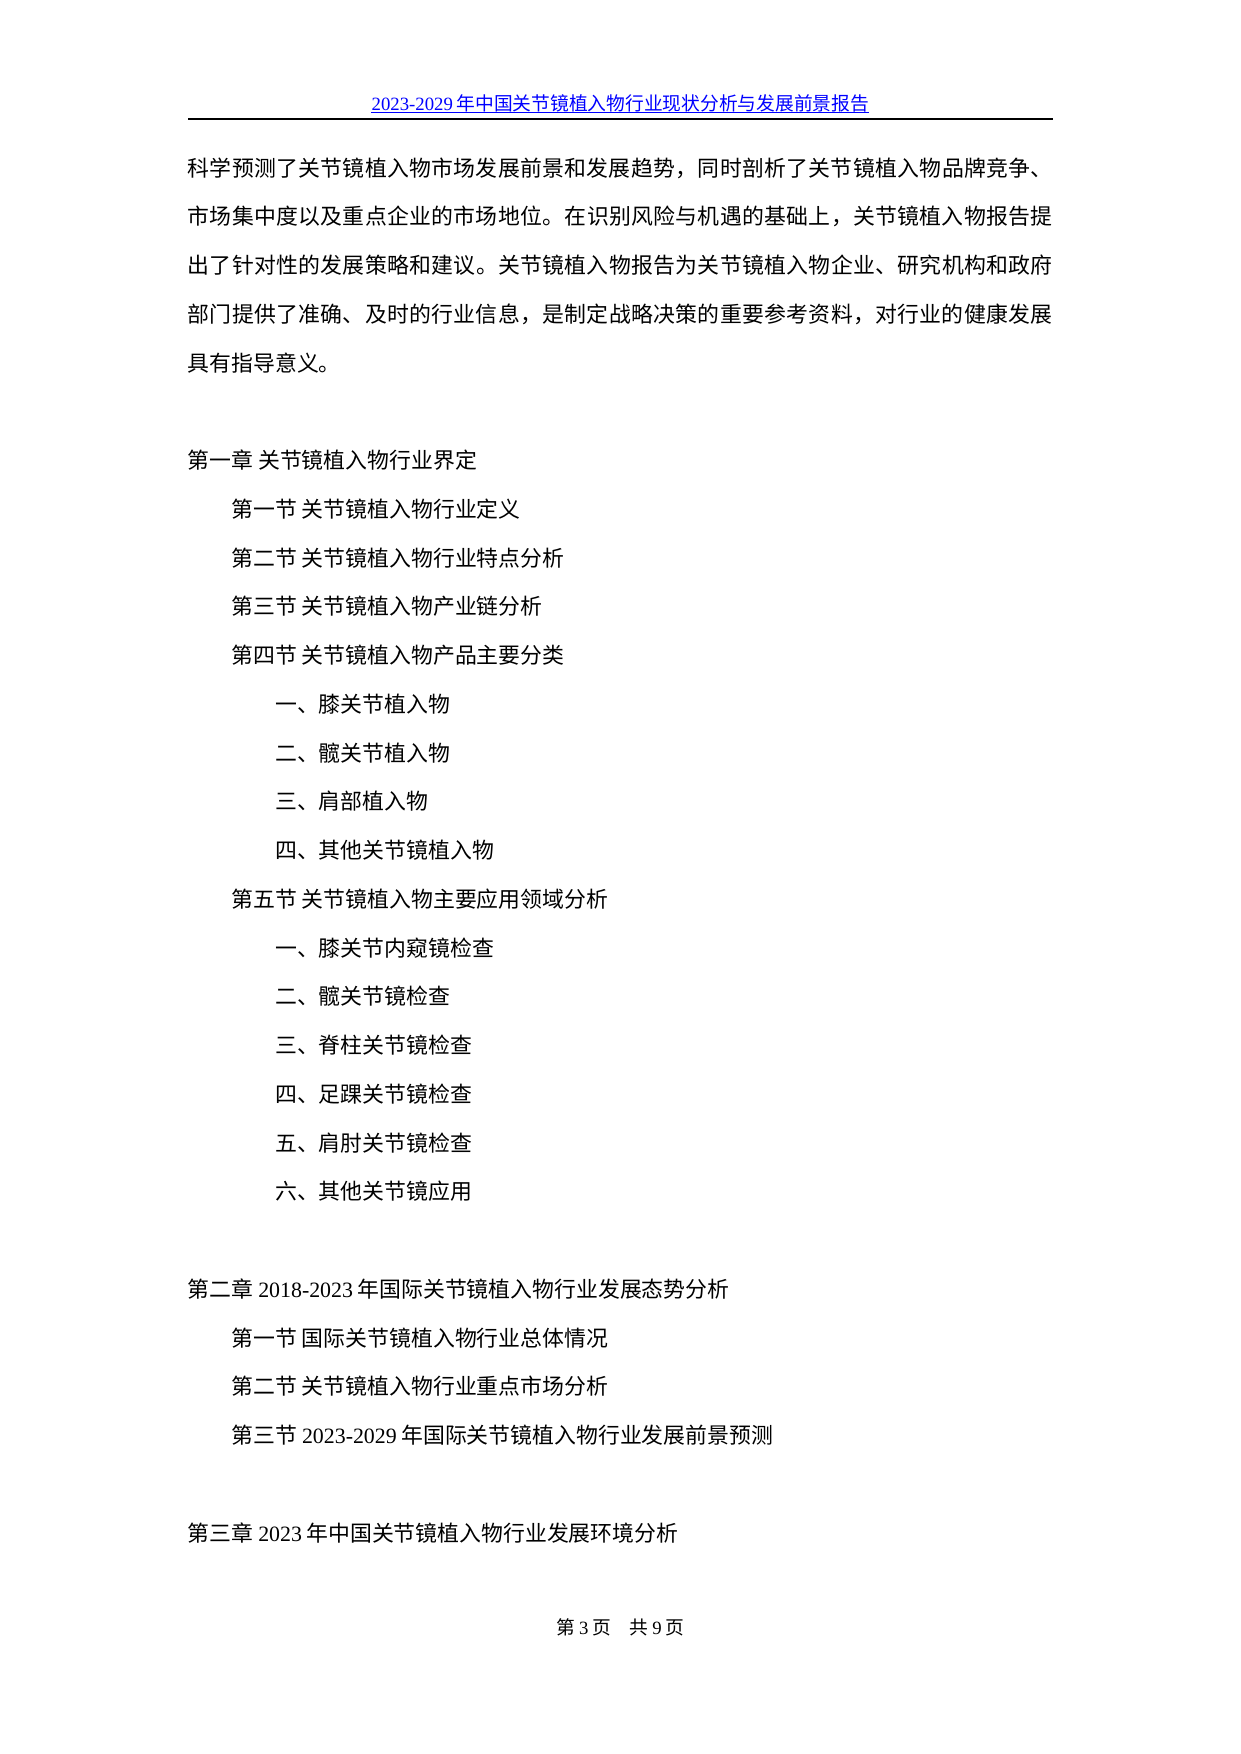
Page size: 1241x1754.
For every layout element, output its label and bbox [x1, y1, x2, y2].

text [187, 150, 1053, 1548]
